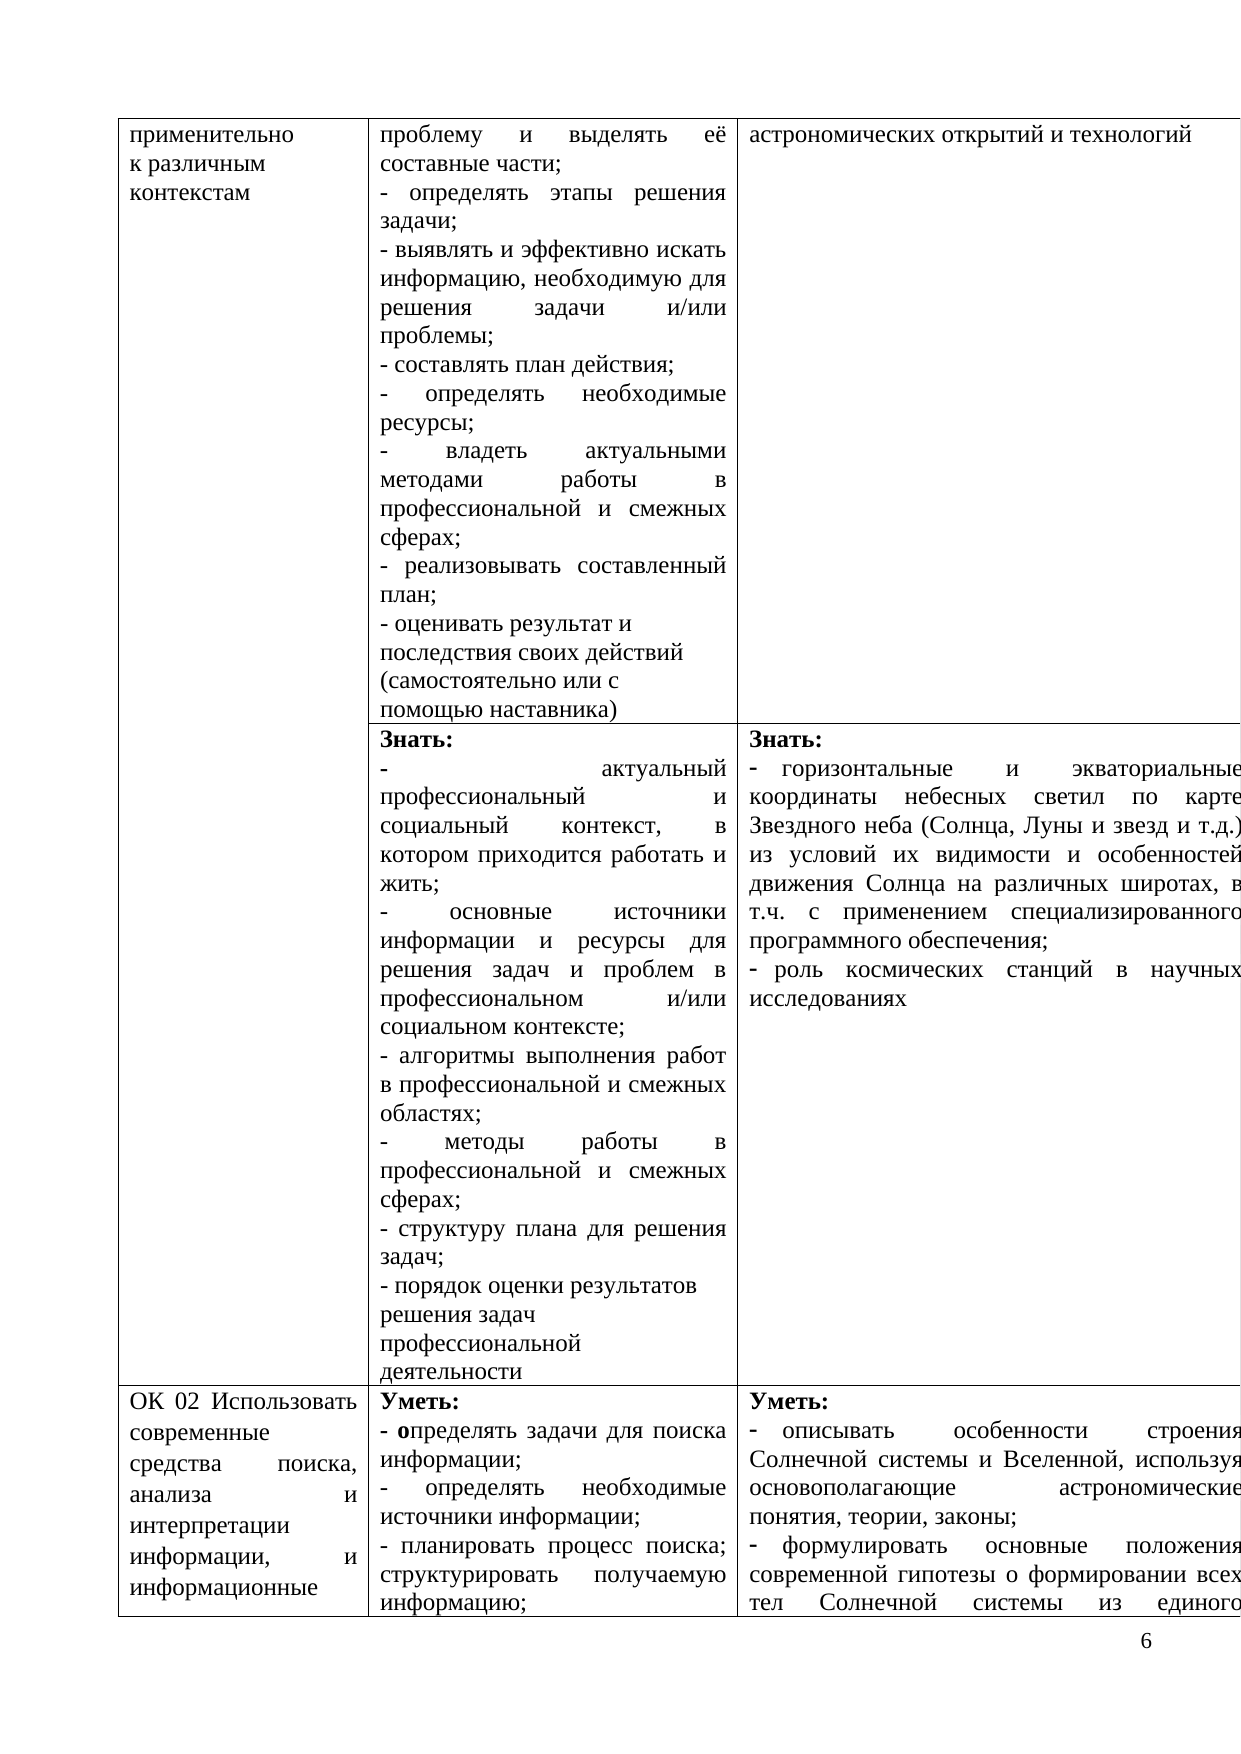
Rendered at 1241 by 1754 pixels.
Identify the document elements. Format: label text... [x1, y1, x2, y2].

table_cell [738, 119, 1240, 723]
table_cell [738, 1386, 1240, 1616]
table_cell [369, 1386, 737, 1616]
table_cell Знать: горизонтальные и экваториальные координаты небесных светил по карте Звездного неба (Солнца, Луны и звезд и т.д.) из условий их видимости и особенностей движения Солнца на различных широтах, в т.ч. с применением специализированного программного обеспечения; роль космических станций в научных исследованиях [738, 724, 1240, 1385]
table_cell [369, 119, 737, 723]
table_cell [119, 1386, 368, 1616]
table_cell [119, 119, 368, 1385]
table_cell Знать: - актуальный профессиональный и социальный контекст, в котором приходится работать и жить; - основные источники информации и ресурсы для решения задач и проблем в профессиональном и/или социальном контексте; - алгоритмы выполнения работ в профессиональной и смежных областях; - методы работы в профессиональной и смежных сферах; - структуру плана для решения задач; - порядок оценки результатов решения задач профессиональной деятельности [369, 724, 737, 1385]
